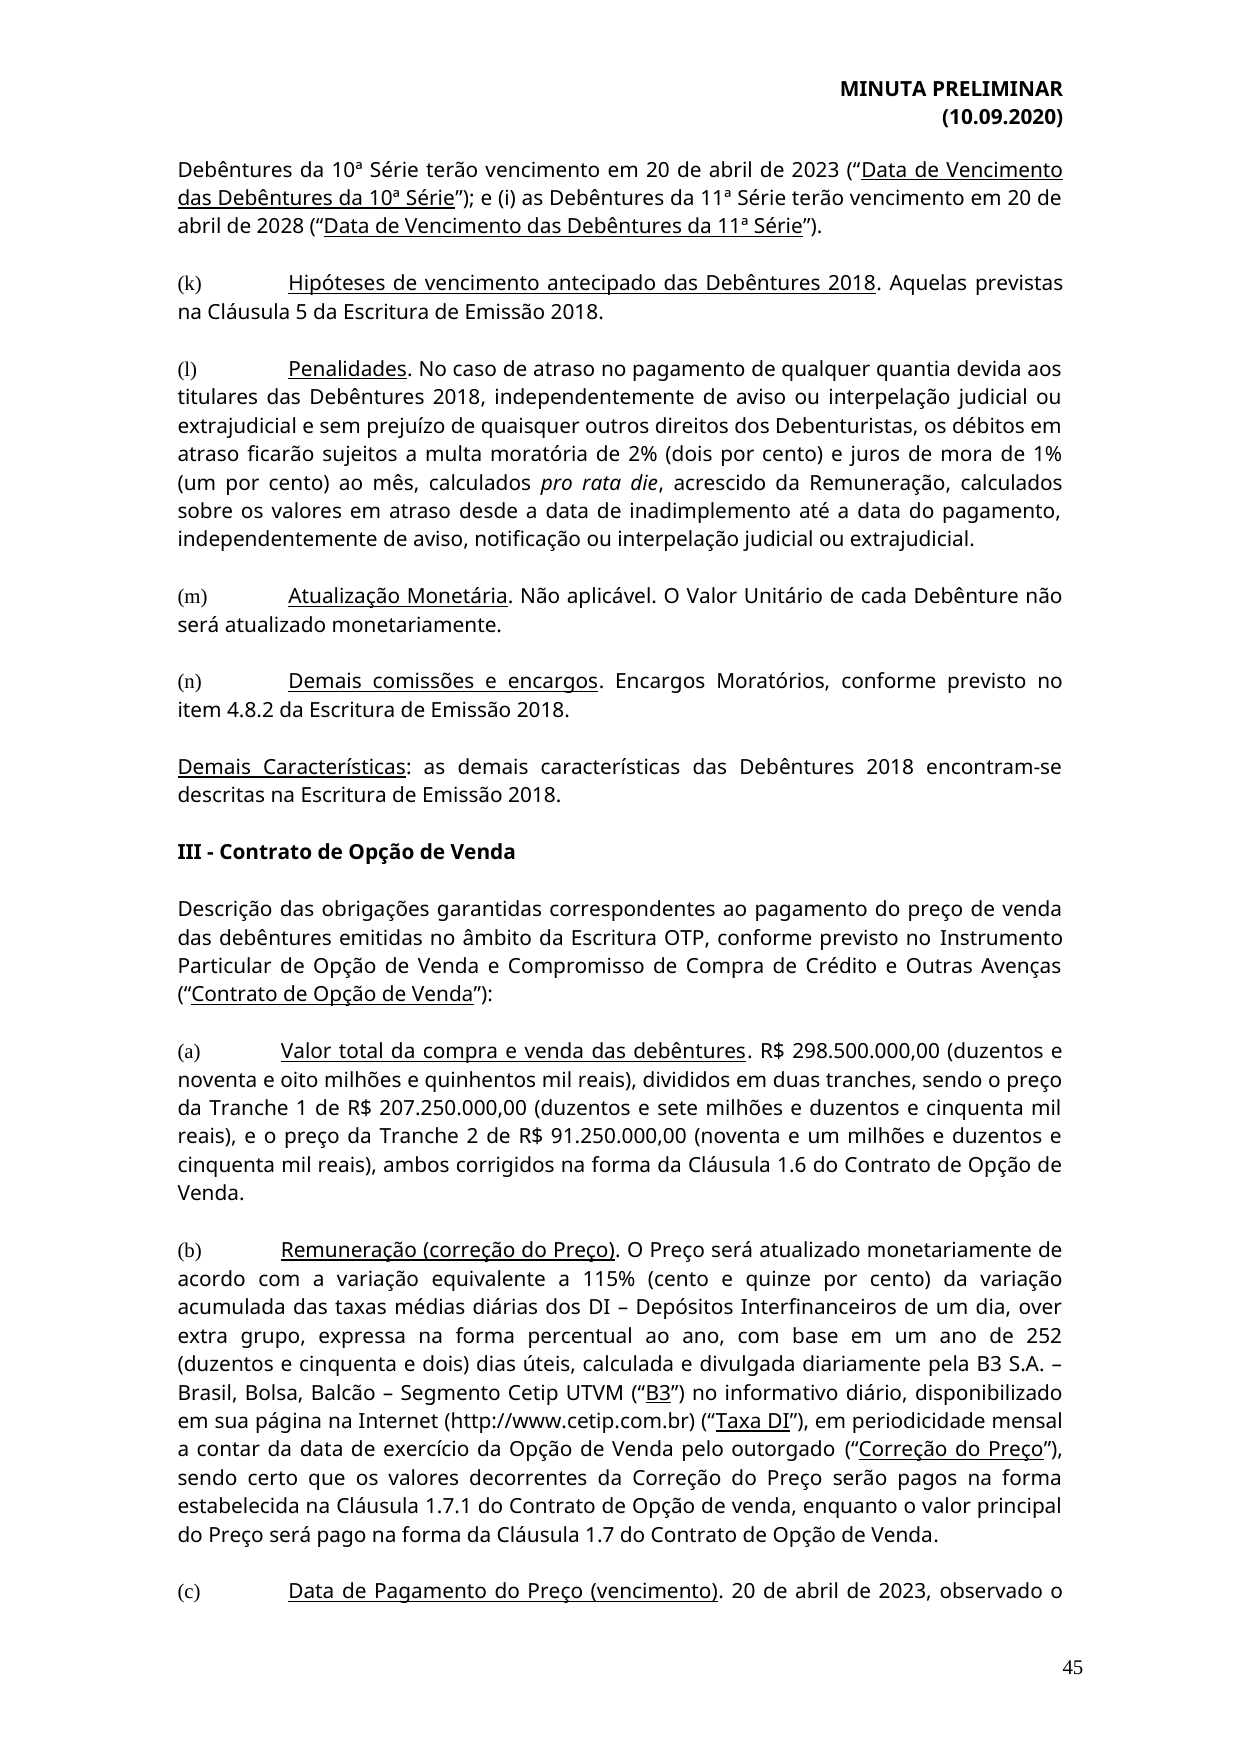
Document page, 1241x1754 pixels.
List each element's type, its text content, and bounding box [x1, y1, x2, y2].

list Remuneração (correção do Preço). O Preço será atualizado monetariamente de acordo com a variação equivalente a 115% (cento e quinze por cento) da variação acumulada das taxas médias diárias dos DI – Depósitos Interfinanceiros de um dia, over extra grupo, expressa na forma percentual ao ano, com base em um ano de 252 (duzentos e cinquenta e dois) dias úteis, calculada e divulgada diariamente pela B3 S.A. – Brasil, Bolsa, Balcão – Segmento Cetip UTVM (“B3”) no informativo diário, disponibilizado em sua página na Internet (http://www.cetip.com.br) (“Taxa DI”), em periodicidade mensal a contar da data de exercício da Opção de Venda pelo outorgado (“Correção do Preço”), sendo certo que os valores decorrentes da Correção do Preço serão pagos na forma estabelecida na Cláusula 1.7.1 do Contrato de Opção de venda, enquanto o valor principal do Preço será pago na forma da Cláusula 1.7 do Contrato de Opção de Venda. [177, 1235, 1063, 1548]
list Penalidades. No caso de atraso no pagamento de qualquer quantia devida aos titulares das Debêntures 2018, independentemente de aviso ou interpelação judicial ou extrajudicial e sem prejuízo de quaisquer outros direitos dos Debenturistas, os débitos em atraso ficarão sujeitos a multa moratória de 2% (dois por cento) e juros de mora de 1% (um por cento) ao mês, calculados pro rata die, acrescido da Remuneração, calculados sobre os valores em atraso desde a data de inadimplemento até a data do pagamento, independentemente de aviso, notificação ou interpelação judicial ou extrajudicial. [177, 354, 1063, 553]
list Valor total da compra e venda das debêntures. R$ 298.500.000,00 (duzentos e noventa e oito milhões e quinhentos mil reais), divididos em duas tranches, sendo o preço da Tranche 1 de R$ 207.250.000,00 (duzentos e sete milhões e duzentos e cinquenta mil reais), e o preço da Tranche 2 de R$ 91.250.000,00 (noventa e um milhões e duzentos e cinquenta mil reais), ambos corrigidos na forma da Cláusula 1.6 do Contrato de Opção de Venda. [177, 1036, 1063, 1207]
text III - Contrato de Opção de Venda [177, 837, 1063, 866]
list Demais comissões e encargos. Encargos Moratórios, conforme previsto no item 4.8.2 da Escritura de Emissão 2018. [177, 667, 1063, 723]
text Descrição das obrigações garantidas correspondentes ao pagamento do preço de venda das debêntures emitidas no âmbito da Escritura OTP, conforme previsto no Instrumento Particular de Opção de Venda e Compromisso de Compra de Crédito e Outras Avenças (“Contrato de Opção de Venda”): [177, 894, 1063, 1008]
list Atualização Monetária. Não aplicável. O Valor Unitário de cada Debênture não será atualizado monetariamente. [177, 581, 1063, 638]
text Demais Características: as demais características das Debêntures 2018 encontram-se descritas na Escritura de Emissão 2018. [177, 752, 1063, 809]
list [177, 155, 1063, 240]
list Hipóteses de vencimento antecipado das Debêntures 2018. Aquelas previstas na Cláusula 5 da Escritura de Emissão 2018. [177, 268, 1063, 325]
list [177, 1577, 1063, 1605]
